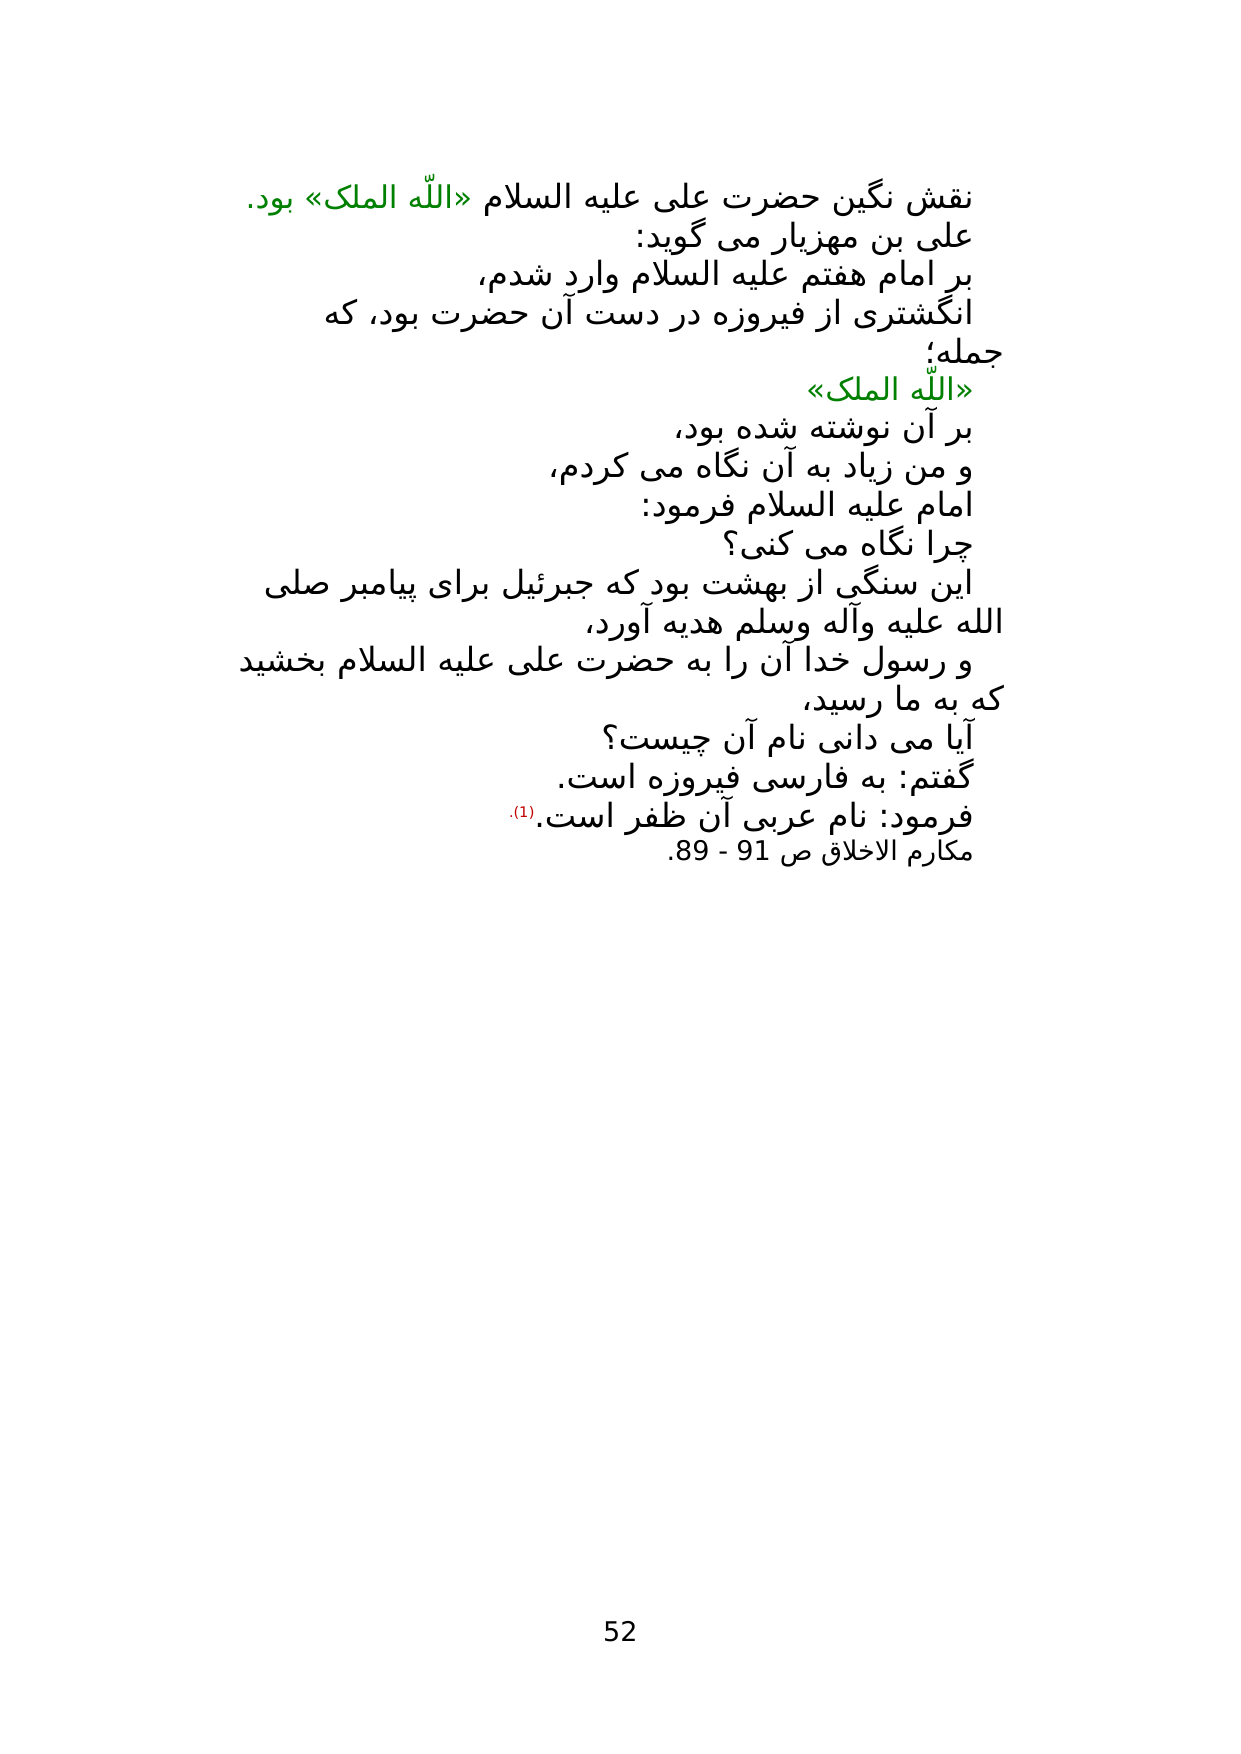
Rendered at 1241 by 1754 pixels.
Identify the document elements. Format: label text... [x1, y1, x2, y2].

text انگشتری از فیروزه در دست آن حضرت بود، که جمله؛ [236, 294, 1004, 371]
text بر امام هفتم علیه السلام وارد شدم، [236, 255, 1004, 294]
text امام علیه السلام فرمود: [236, 486, 1004, 524]
text نقش نگین حضرت علی علیه السلام «اللّه الملک» بود. [236, 177, 1004, 216]
text و من زیاد به آن نگاه می کردم، [236, 447, 1004, 486]
text آیا می دانی نام آن چیست؟ [236, 719, 1004, 757]
text چرا نگاه می کنی؟ [236, 524, 1004, 563]
text فرمود: نام عربی آن ظفر است.(1). [236, 796, 1004, 835]
text این سنگی از بهشت بود که جبرئیل برای پیامبر صلی الله علیه وآله وسلم هدیه آورد، [236, 563, 1004, 641]
text علی بن مهزیار می گوید: [236, 216, 1004, 255]
text و رسول خدا آن را به حضرت علی علیه السلام بخشید که به ما رسید، [236, 641, 1004, 719]
text گفتم: به فارسی فیروزه است. [236, 757, 1004, 796]
text «اللّه الملک» [236, 371, 1004, 408]
text بر آن نوشته شده بود، [236, 408, 1004, 447]
text مکارم الاخلاق ص 91 - 89. [236, 835, 1004, 867]
